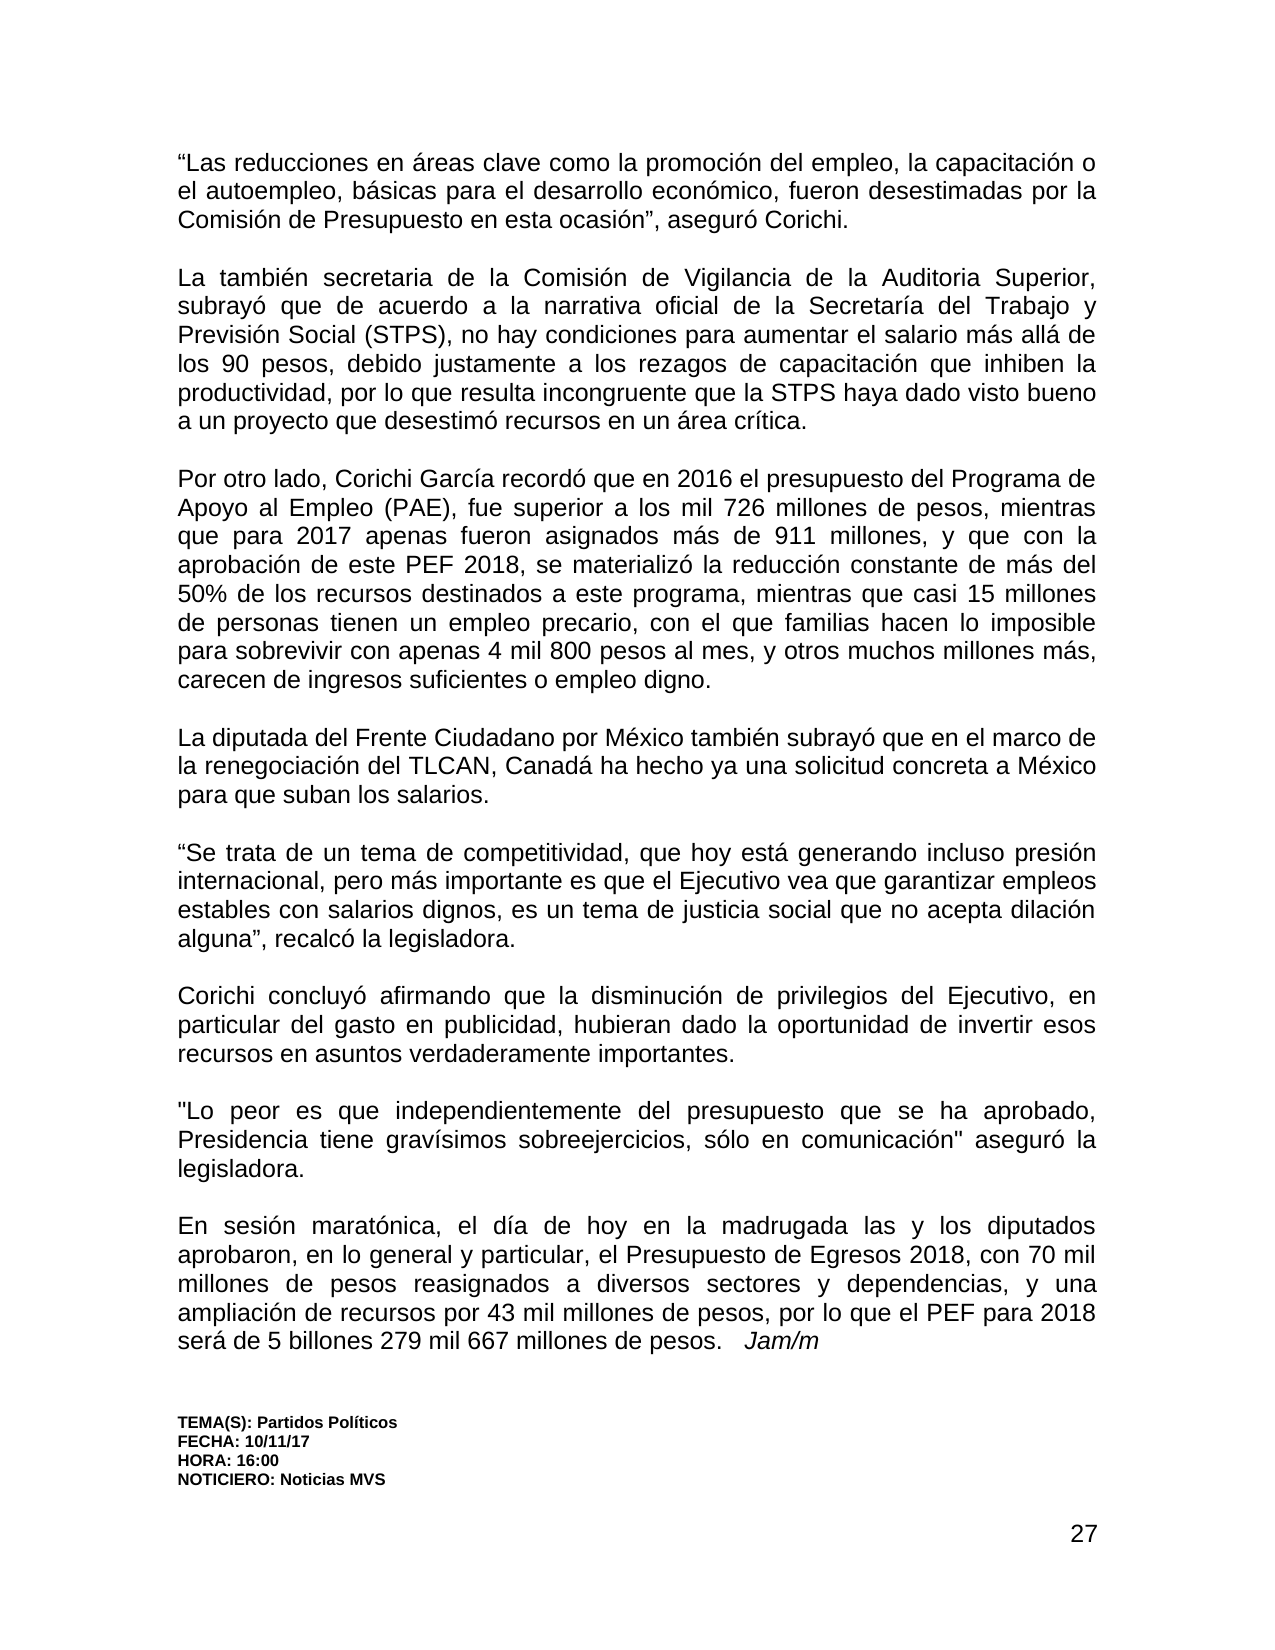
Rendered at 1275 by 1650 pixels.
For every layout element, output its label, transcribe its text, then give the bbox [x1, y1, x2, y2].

text “Las reducciones en áreas clave como la promoción del empleo, la capacitación o el autoempleo, básicas para el desarrollo económico, fueron desestimadas por la Comisión de Presupuesto en esta ocasión”, aseguró Corichi. [177, 148, 1098, 234]
text "Lo peor es que independientemente del presupuesto que se ha aprobado, Presidencia tiene gravísimos sobreejercicios, sólo en comunicación" aseguró la legisladora. [177, 1096, 1098, 1183]
text TEMA(S): Partidos Políticos [177, 1413, 1098, 1432]
text La diputada del Frente Ciudadano por México también subrayó que en el marco de la renegociación del TLCAN, Canadá ha hecho ya una solicitud concreta a México para que suban los salarios. [177, 723, 1098, 809]
text NOTICIERO: Noticias MVS [177, 1470, 1098, 1489]
text “Se trata de un tema de competitividad, que hoy está generando incluso presión internacional, pero más importante es que el Ejecutivo vea que garantizar empleos estables con salarios dignos, es un tema de justicia social que no acepta dilación alguna”, recalcó la legisladora. [177, 838, 1098, 953]
text FECHA: 10/11/17 [177, 1432, 1098, 1451]
text Por otro lado, Corichi García recordó que en 2016 el presupuesto del Programa de Apoyo al Empleo (PAE), fue superior a los mil 726 millones de pesos, mientras que para 2017 apenas fueron asignados más de 911 millones, y que con la aprobación de este PEF 2018, se materializó la reducción constante de más del 50% de los recursos destinados a este programa, mientras que casi 15 millones de personas tienen un empleo precario, con el que familias hacen lo imposible para sobrevivir con apenas 4 mil 800 pesos al mes, y otros muchos millones más, carecen de ingresos suficientes o empleo digno. [177, 464, 1098, 694]
text HORA: 16:00 [177, 1451, 1098, 1470]
text En sesión maratónica, el día de hoy en la madrugada las y los diputados aprobaron, en lo general y particular, el Presupuesto de Egresos 2018, con 70 mil millones de pesos reasignados a diversos sectores y dependencias, y una ampliación de recursos por 43 mil millones de pesos, por lo que el PEF para 2018 será de 5 billones 279 mil 667 millones de pesos. Jam/m [177, 1211, 1098, 1355]
text Corichi concluyó afirmando que la disminución de privilegios del Ejecutivo, en particular del gasto en publicidad, hubieran dado la oportunidad de invertir esos recursos en asuntos verdaderamente importantes. [177, 981, 1098, 1068]
text La también secretaria de la Comisión de Vigilancia de la Auditoria Superior, subrayó que de acuerdo a la narrativa oficial de la Secretaría del Trabajo y Previsión Social (STPS), no hay condiciones para aumentar el salario más allá de los 90 pesos, debido justamente a los rezagos de capacitación que inhiben la productividad, por lo que resulta incongruente que la STPS haya dado visto bueno a un proyecto que desestimó recursos en un área crítica. [177, 263, 1098, 435]
